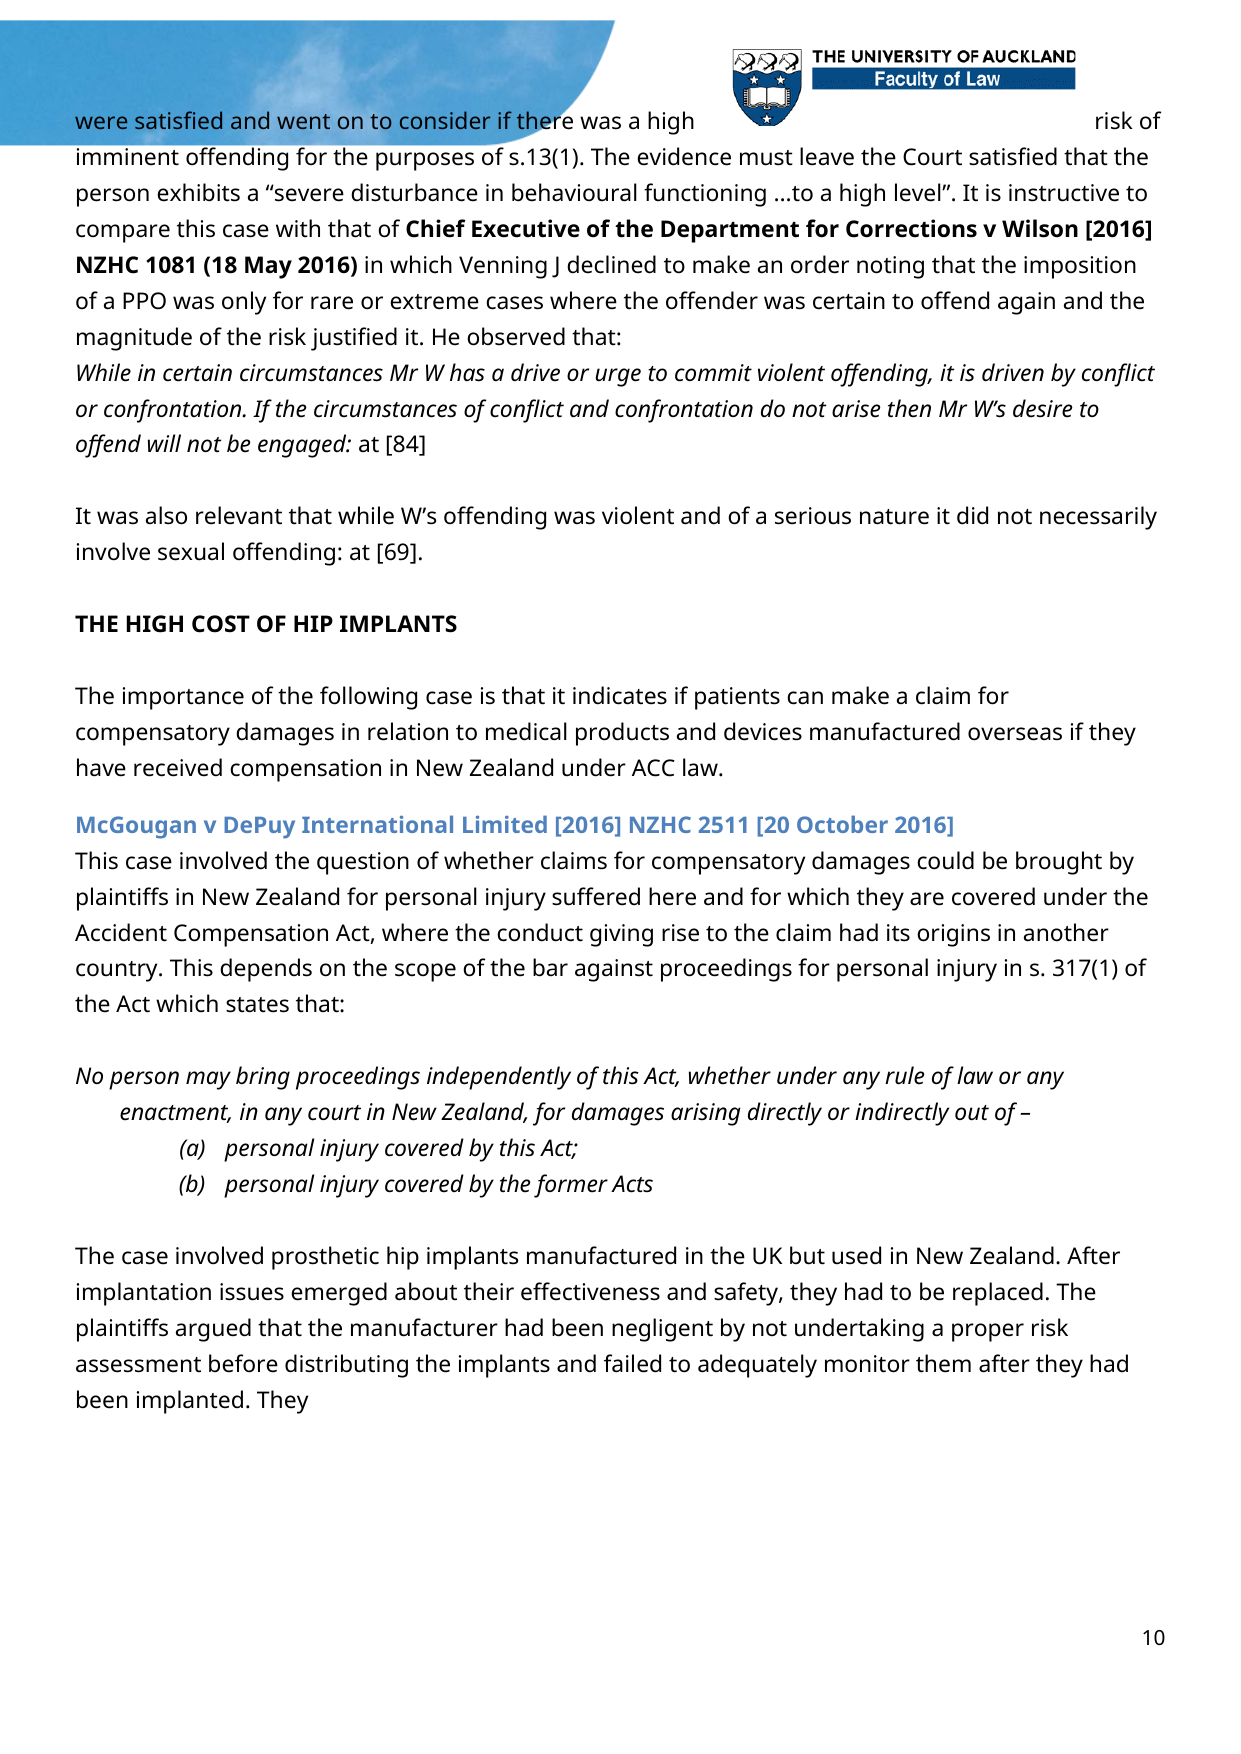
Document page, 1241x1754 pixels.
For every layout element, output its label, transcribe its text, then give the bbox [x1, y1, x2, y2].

list personal injury covered by this Act; [172, 1132, 1096, 1163]
picture [732, 45, 1076, 126]
text THE HIGH COST OF HIP IMPLANTS [75, 608, 1165, 639]
text While in certain circumstances Mr W has a drive or urge to commit violent offending, it is driven by conflict or confrontation. If the circumstances of conflict and confrontation do not arise then Mr W’s desire to offend will not be engaged: at [84] [75, 357, 1165, 460]
text This case involved the question of whether claims for compensatory damages could be brought by plaintiffs in New Zealand for personal injury suffered here and for which they are covered under the Accident Compensation Act, where the conduct giving rise to the claim had its origins in another country. This depends on the scope of the bar against proceedings for personal injury in s. 317(1) of the Act which states that: [75, 844, 1165, 1019]
text The case involved prosthetic hip implants manufactured in the UK but used in New Zealand. After implantation issues emerged about their effectiveness and safety, they had to be replaced. The plaintiffs argued that the manufacturer had been negligent by not undertaking a proper risk assessment before distributing the implants and failed to adequately monitor them after they had been implanted. They [75, 1240, 1165, 1415]
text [75, 105, 1165, 352]
text The importance of the following case is that it indicates if patients can make a claim for compensatory damages in relation to medical products and devices manufactured overseas if they have received compensation in New Zealand under ACC law. [75, 680, 1165, 783]
list personal injury covered by the former Acts [172, 1168, 1096, 1199]
text It was also relevant that while W’s offending was violent and of a serious nature it did not necessarily involve sexual offending: at [69]. [75, 500, 1165, 567]
text No person may bring proceedings independently of this Act, whether under any rule of law or any enactment, in any court in New Zealand, for damages arising directly or indirectly out of – [75, 1060, 1096, 1127]
subtitle McGougan v DePuy International Limited [2016] NZHC 2511 [20 October 2016] [75, 809, 1165, 840]
